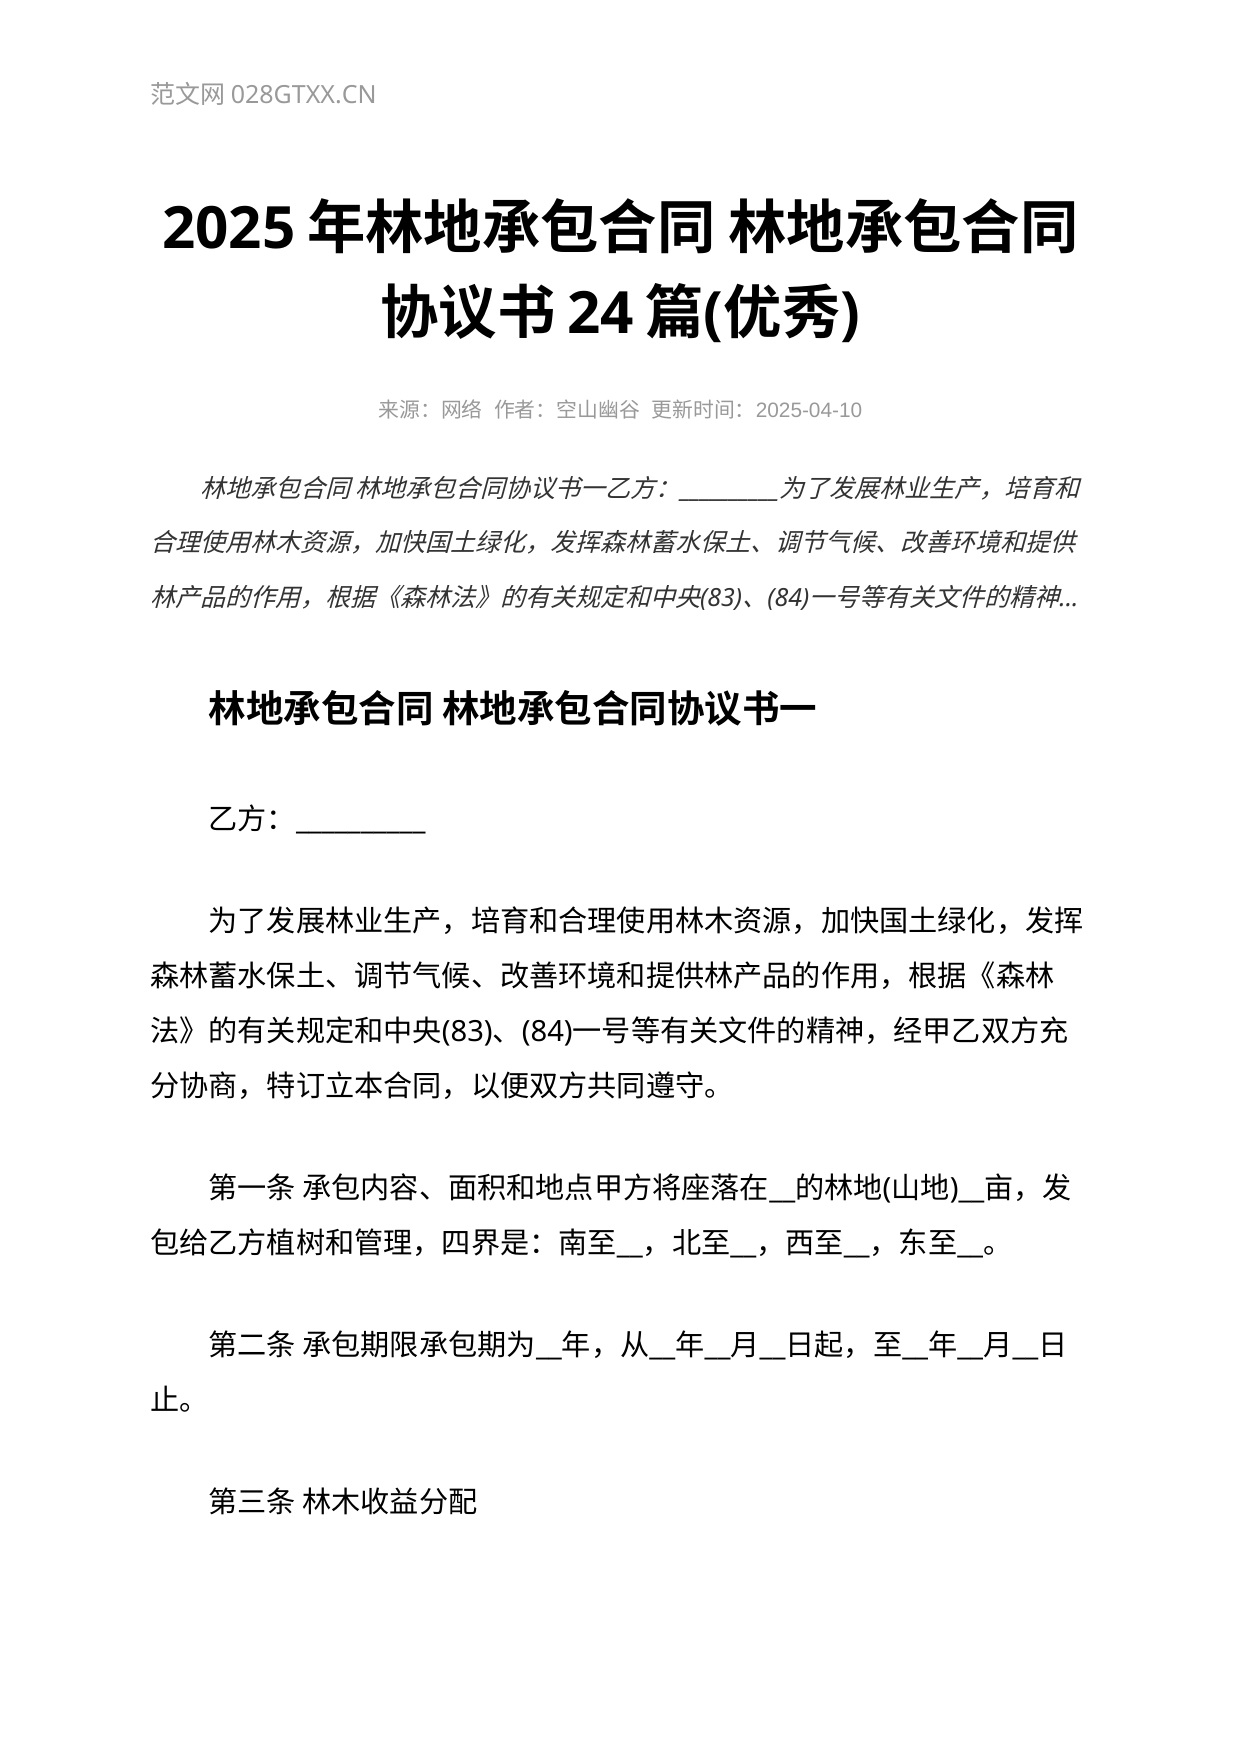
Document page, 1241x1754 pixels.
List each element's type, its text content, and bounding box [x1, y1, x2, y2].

text 第一条 承包内容、面积和地点甲方将座落在__的林地(山地)__亩，发包给乙方植树和管理，四界是：南至__，北至__，西至__，东至__。 [150, 1164, 1090, 1262]
text 来源：网络 作者：空山幽谷 更新时间：2025-04-10 [150, 398, 1090, 422]
text 林地承包合同 林地承包合同协议书一 [150, 678, 1090, 733]
text 林地承包合同 林地承包合同协议书一乙方：__________为了发展林业生产，培育和合理使用林木资源，加快国土绿化，发挥森林蓄水保土、调节气候、改善环境和提供林产品的作用，根据《森林法》的有关规定和中央(83)、(84)一号等有关文件的精神... [150, 468, 1090, 613]
subtitle 2025年林地承包合同 林地承包合同协议书24篇(优秀) [150, 181, 1090, 351]
text 乙方：__________ [150, 796, 1090, 838]
text 第三条 林木收益分配 [150, 1478, 1090, 1521]
text 为了发展林业生产，培育和合理使用林木资源，加快国土绿化，发挥森林蓄水保土、调节气候、改善环境和提供林产品的作用，根据《森林法》的有关规定和中央(83)、(84)一号等有关文件的精神，经甲乙双方充分协商，特订立本合同，以便双方共同遵守。 [150, 898, 1090, 1105]
text 第二条 承包期限承包期为__年，从__年__月__日起，至__年__月__日止。 [150, 1321, 1090, 1419]
